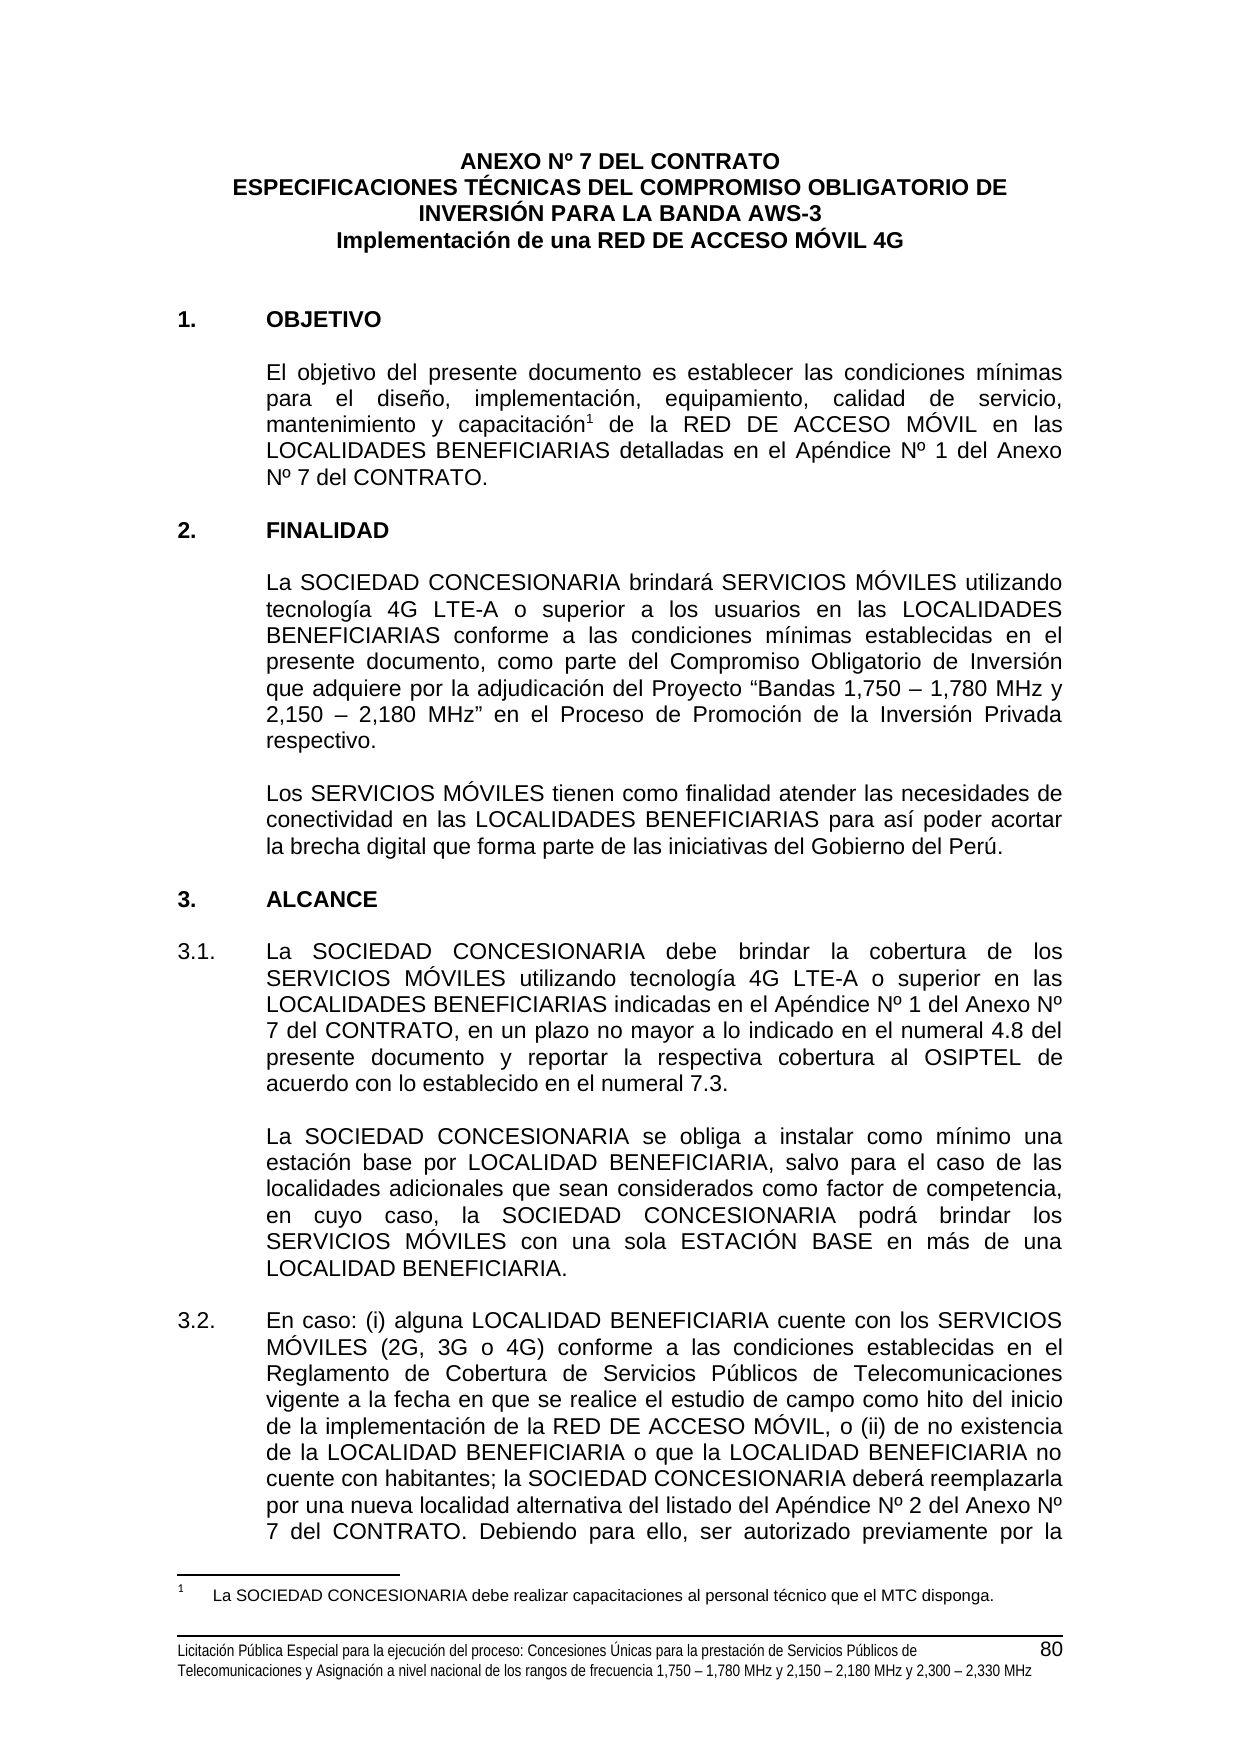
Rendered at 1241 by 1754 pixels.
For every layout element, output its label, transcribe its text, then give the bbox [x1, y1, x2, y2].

text 3. ALCANCE [177, 886, 1063, 912]
text ESPECIFICACIONES TÉCNICAS DEL COMPROMISO OBLIGATORIO DE INVERSIÓN PARA LA BANDA AWS-3 [177, 174, 1063, 227]
text La SOCIEDAD CONCESIONARIA brindará SERVICIOS MÓVILES utilizando tecnología 4G LTE-A o superior a los usuarios en las LOCALIDADES BENEFICIARIAS conforme a las condiciones mínimas establecidas en el presente documento, como parte del Compromiso Obligatorio de Inversión que adquiere por la adjudicación del Proyecto “Bandas 1,750 – 1,780 MHz y 2,150 – 2,180 MHz” en el Proceso de Promoción de la Inversión Privada respectivo. [266, 569, 1063, 754]
text ANEXO Nº 7 DEL CONTRATO [177, 148, 1063, 174]
text 2. FINALIDAD [177, 517, 1063, 543]
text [177, 1307, 1063, 1544]
text Los SERVICIOS MÓVILES tienen como finalidad atender las necesidades de conectividad en las LOCALIDADES BENEFICIARIAS para así poder acortar la brecha digital que forma parte de las iniciativas del Gobierno del Perú. [266, 780, 1063, 859]
text 3.1. La SOCIEDAD CONCESIONARIA debe brindar la cobertura de los SERVICIOS MÓVILES utilizando tecnología 4G LTE-A o superior en las LOCALIDADES BENEFICIARIAS indicadas en el Apéndice Nº 1 del Anexo Nº 7 del CONTRATO, en un plazo no mayor a lo indicado en el numeral 4.8 del presente documento y reportar la respectiva cobertura al OSIPTEL de acuerdo con lo establecido en el numeral 7.3. [177, 938, 1063, 1096]
text Implementación de una RED DE ACCESO MÓVIL 4G [177, 227, 1063, 253]
text La SOCIEDAD CONCESIONARIA se obliga a instalar como mínimo una estación base por LOCALIDAD BENEFICIARIA, salvo para el caso de las localidades adicionales que sean considerados como factor de competencia, en cuyo caso, la SOCIEDAD CONCESIONARIA podrá brindar los SERVICIOS MÓVILES con una sola ESTACIÓN BASE en más de una LOCALIDAD BENEFICIARIA. [266, 1123, 1063, 1281]
text 1. OBJETIVO [177, 306, 1063, 332]
text El objetivo del presente documento es establecer las condiciones mínimas para el diseño, implementación, equipamiento, calidad de servicio, mantenimiento y capacitación de la RED DE ACCESO MÓVIL en las LOCALIDADES BENEFICIARIAS detalladas en el Apéndice Nº 1 del Anexo Nº 7 del CONTRATO. [266, 358, 1063, 490]
